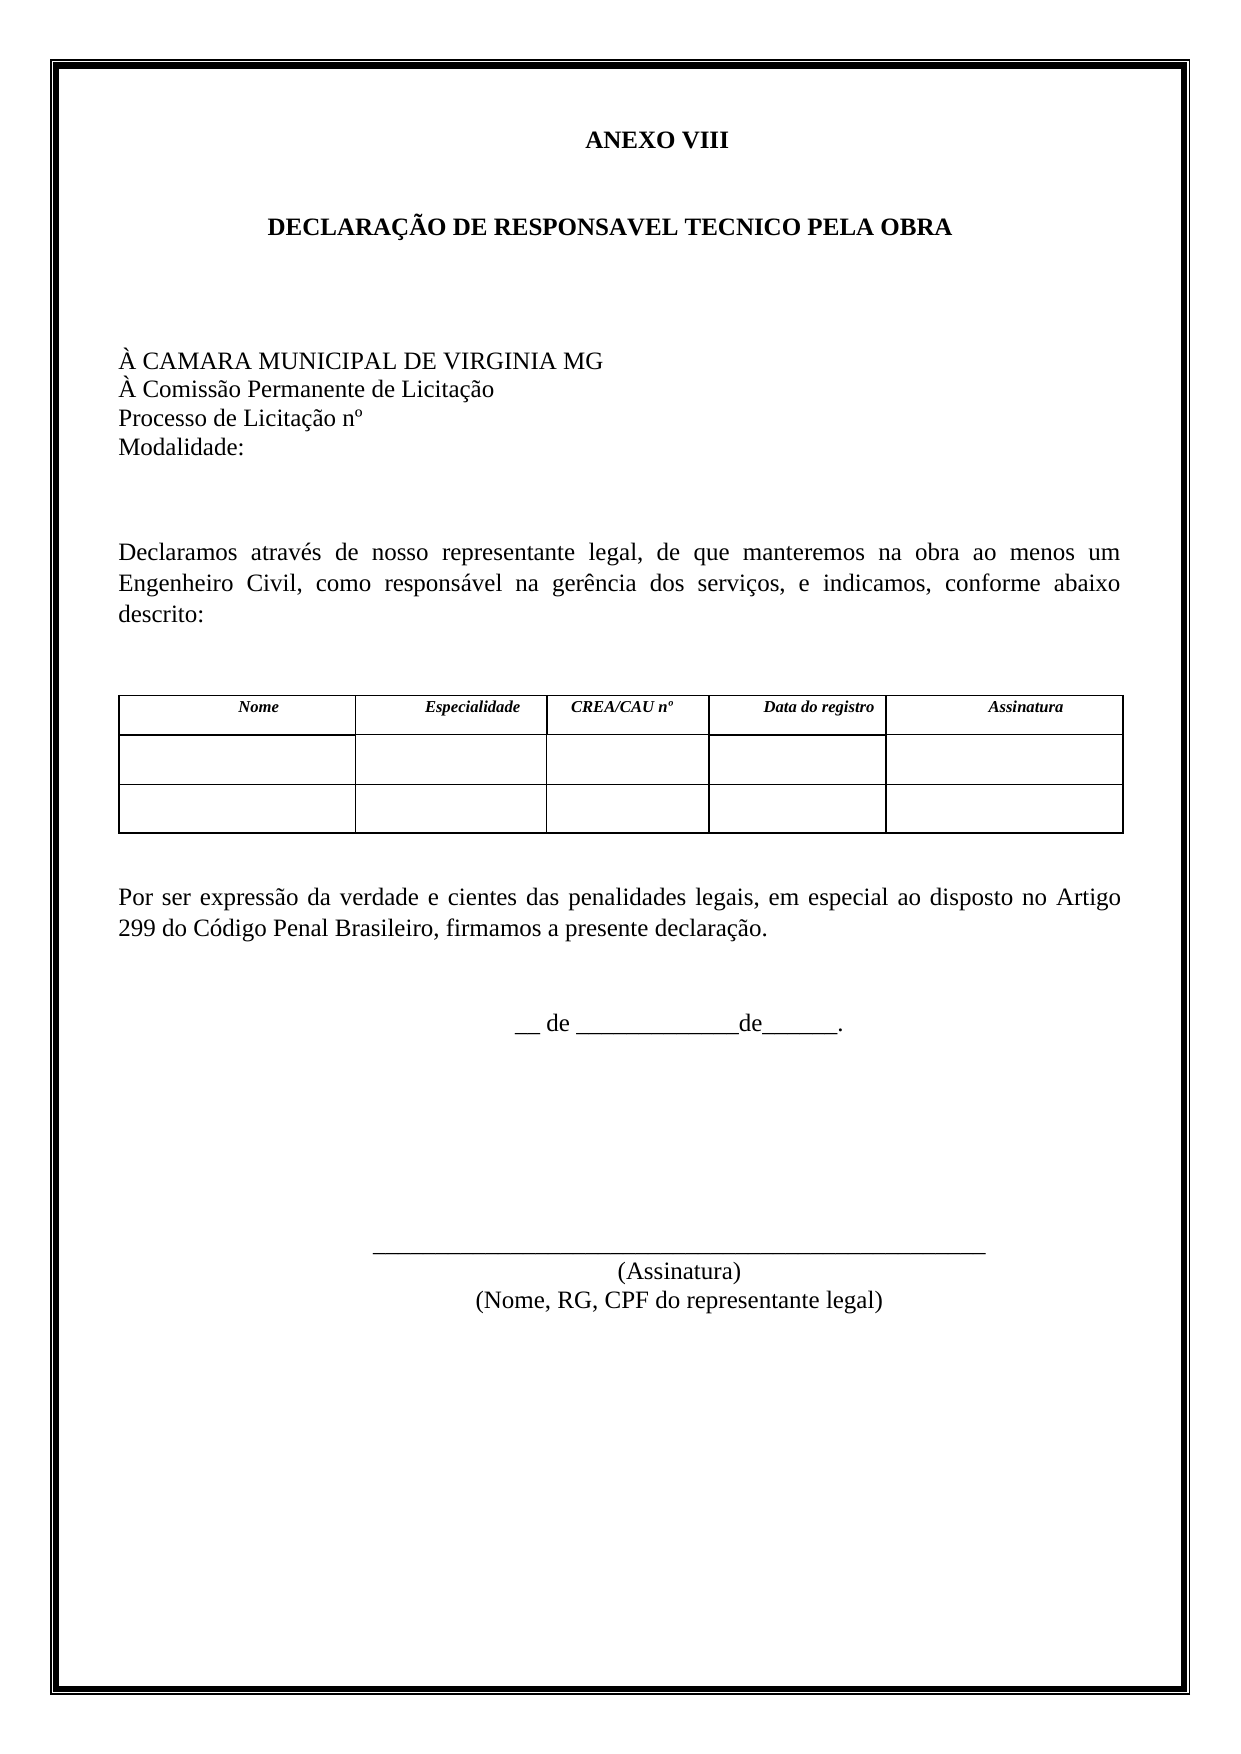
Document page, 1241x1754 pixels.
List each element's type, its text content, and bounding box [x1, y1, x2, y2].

text (Assinatura) [236, 1256, 1122, 1285]
text À Comissão Permanente de Licitação [118, 374, 1122, 403]
text _________________________________________________ [236, 1228, 1122, 1256]
table_cell [547, 735, 708, 783]
table_cell [887, 735, 1122, 783]
table_cell [120, 785, 355, 832]
table_cell [887, 785, 1122, 832]
table_header Data do registro [710, 696, 885, 734]
text __ de _____________de______. [236, 1008, 1122, 1037]
text ANEXO VIII [118, 69, 1122, 154]
text Modalidade: [118, 432, 1122, 461]
table_cell [356, 785, 546, 832]
table_header CREA/CAU nº [548, 696, 708, 734]
text (Nome, RG, CPF do representante legal) [236, 1285, 1122, 1314]
text À CAMARA MUNICIPAL DE VIRGINIA MG [118, 346, 1122, 374]
text DECLARAÇÃO DE RESPONSAVEL TECNICO PELA OBRA [236, 212, 1122, 241]
table_header Nome [120, 696, 355, 734]
text Declaramos através de nosso representante legal, de que manteremos na obra ao menos um Engenheiro Civil, como responsável na gerência dos serviços, e indicamos, conforme abaixo descrito: [118, 537, 1122, 628]
text Processo de Licitação nº [118, 403, 1122, 432]
text Por ser expressão da verdade e cientes das penalidades legais, em especial ao disposto no Artigo 299 do Código Penal Brasileiro, firmamos a presente declaração. [118, 882, 1122, 941]
table_cell [710, 785, 885, 832]
table_cell [547, 785, 708, 832]
table_header Especialidade [356, 696, 546, 734]
table_cell [710, 736, 885, 783]
table_cell [356, 735, 546, 783]
table_header Assinatura [887, 696, 1122, 734]
table_cell [120, 736, 355, 783]
